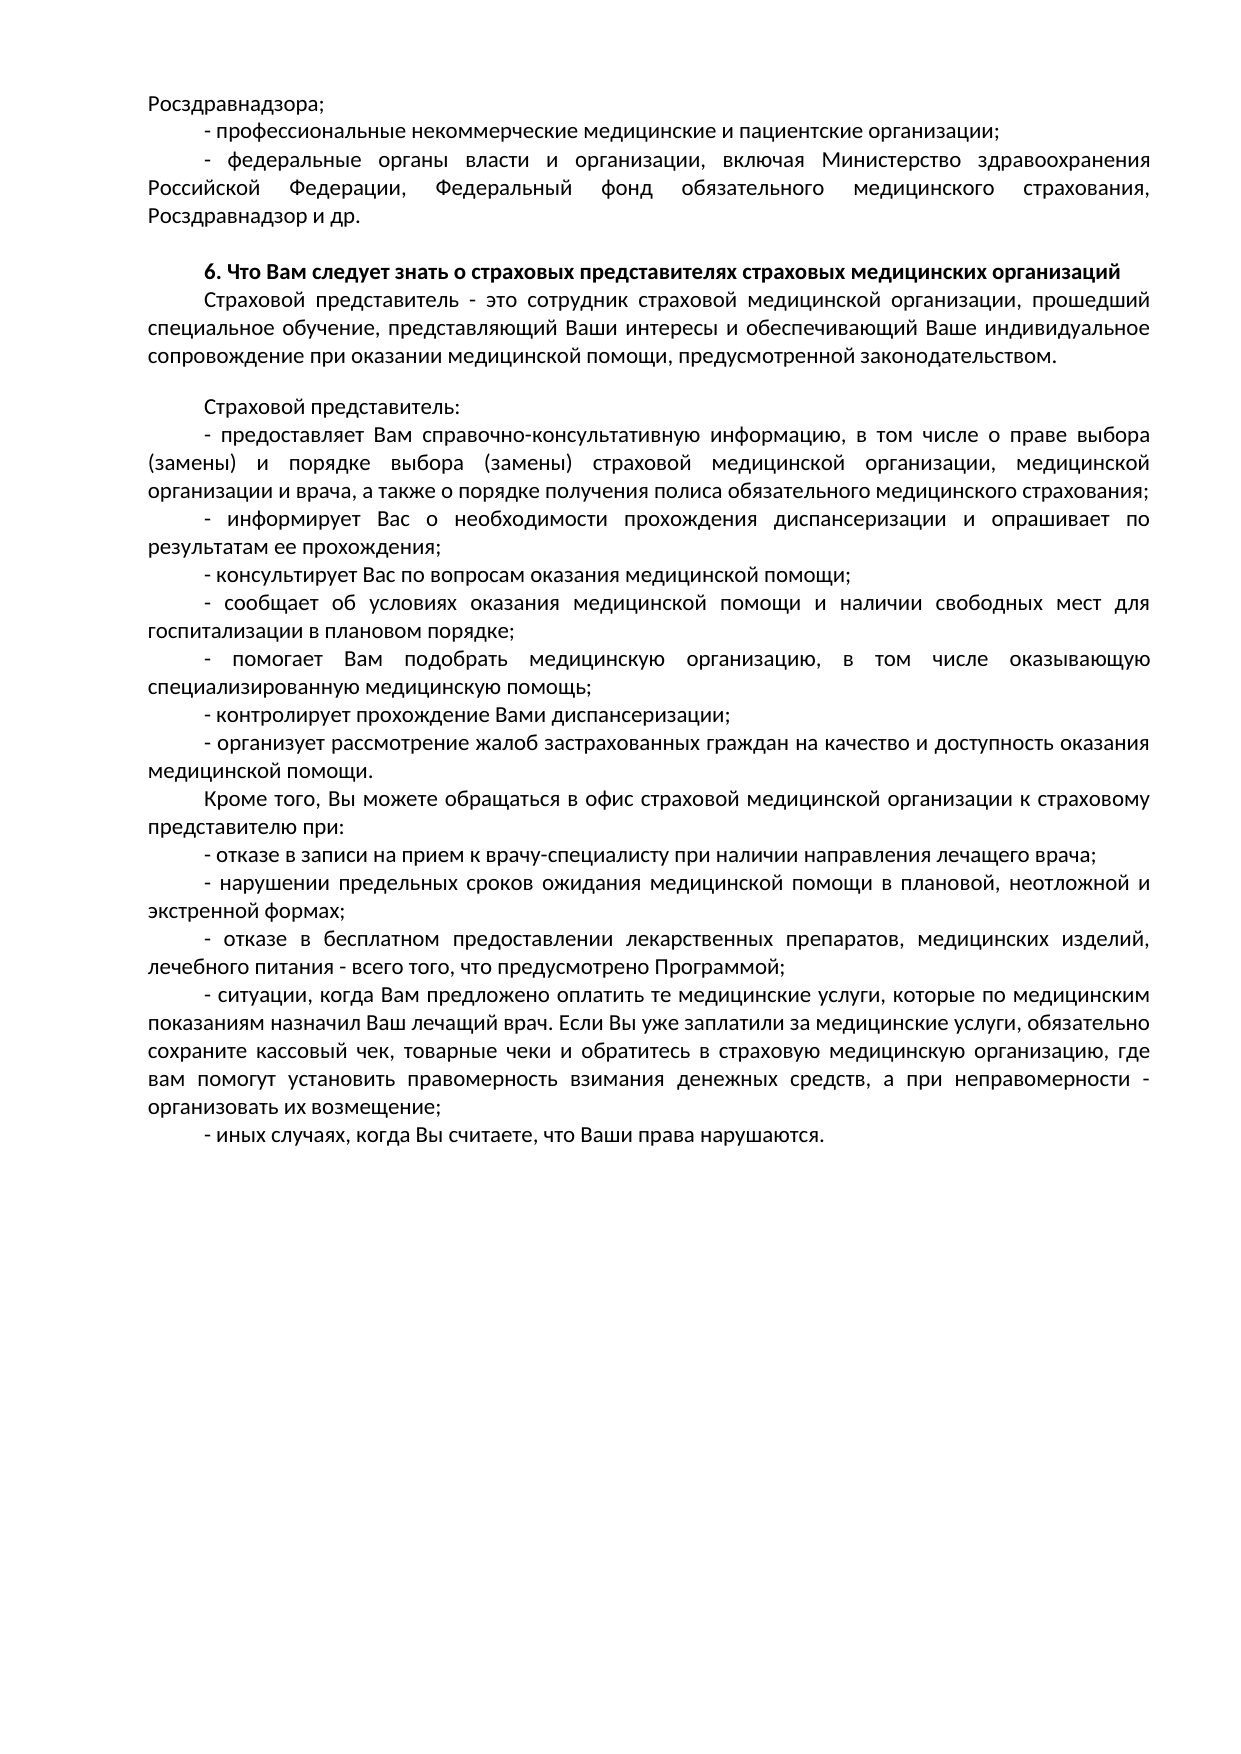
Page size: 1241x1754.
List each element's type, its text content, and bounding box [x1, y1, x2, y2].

text Страховой представитель - это сотрудник страховой медицинской организации, прошедший специальное обучение, представляющий Ваши интересы и обеспечивающий Ваше индивидуальное сопровождение при оказании медицинской помощи, предусмотренной законодательством. [148, 285, 1152, 369]
text - профессиональные некоммерческие медицинские и пациентские организации; [148, 117, 1152, 145]
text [148, 89, 1152, 117]
text - ситуации, когда Вам предложено оплатить те медицинские услуги, которые по медицинским показаниям назначил Ваш лечащий врач. Если Вы уже заплатили за медицинские услуги, обязательно сохраните кассовый чек, товарные чеки и обратитесь в страховую медицинскую организацию, где вам помогут установить правомерность взимания денежных средств, а при неправомерности - организовать их возмещение; [148, 980, 1152, 1120]
text - организует рассмотрение жалоб застрахованных граждан на качество и доступность оказания медицинской помощи. [148, 728, 1152, 784]
text - нарушении предельных сроков ожидания медицинской помощи в плановой, неотложной и экстренной формах; [148, 868, 1152, 924]
text - отказе в записи на прием к врачу-специалисту при наличии направления лечащего врача; [148, 840, 1152, 868]
text Страховой представитель: [148, 392, 1152, 420]
text - контролирует прохождение Вами диспансеризации; [148, 700, 1152, 728]
text - консультирует Вас по вопросам оказания медицинской помощи; [148, 560, 1152, 588]
text - иных случаях, когда Вы считаете, что Ваши права нарушаются. [148, 1120, 1152, 1148]
text - предоставляет Вам справочно-консультативную информацию, в том числе о праве выбора (замены) и порядке выбора (замены) страховой медицинской организации, медицинской организации и врача, а также о порядке получения полиса обязательного медицинского страхования; [148, 420, 1152, 504]
text - сообщает об условиях оказания медицинской помощи и наличии свободных мест для госпитализации в плановом порядке; [148, 588, 1152, 644]
title 6. Что Вам следует знать о страховых представителях страховых медицинских организаций [148, 257, 1152, 285]
text Кроме того, Вы можете обращаться в офис страховой медицинской организации к страховому представителю при: [148, 784, 1152, 840]
text - федеральные органы власти и организации, включая Министерство здравоохранения Российской Федерации, Федеральный фонд обязательного медицинского страхования, Росздравнадзор и др. [148, 145, 1152, 229]
text - отказе в бесплатном предоставлении лекарственных препаратов, медицинских изделий, лечебного питания - всего того, что предусмотрено Программой; [148, 924, 1152, 980]
text - информирует Вас о необходимости прохождения диспансеризации и опрашивает по результатам ее прохождения; [148, 504, 1152, 560]
text - помогает Вам подобрать медицинскую организацию, в том числе оказывающую специализированную медицинскую помощь; [148, 644, 1152, 700]
